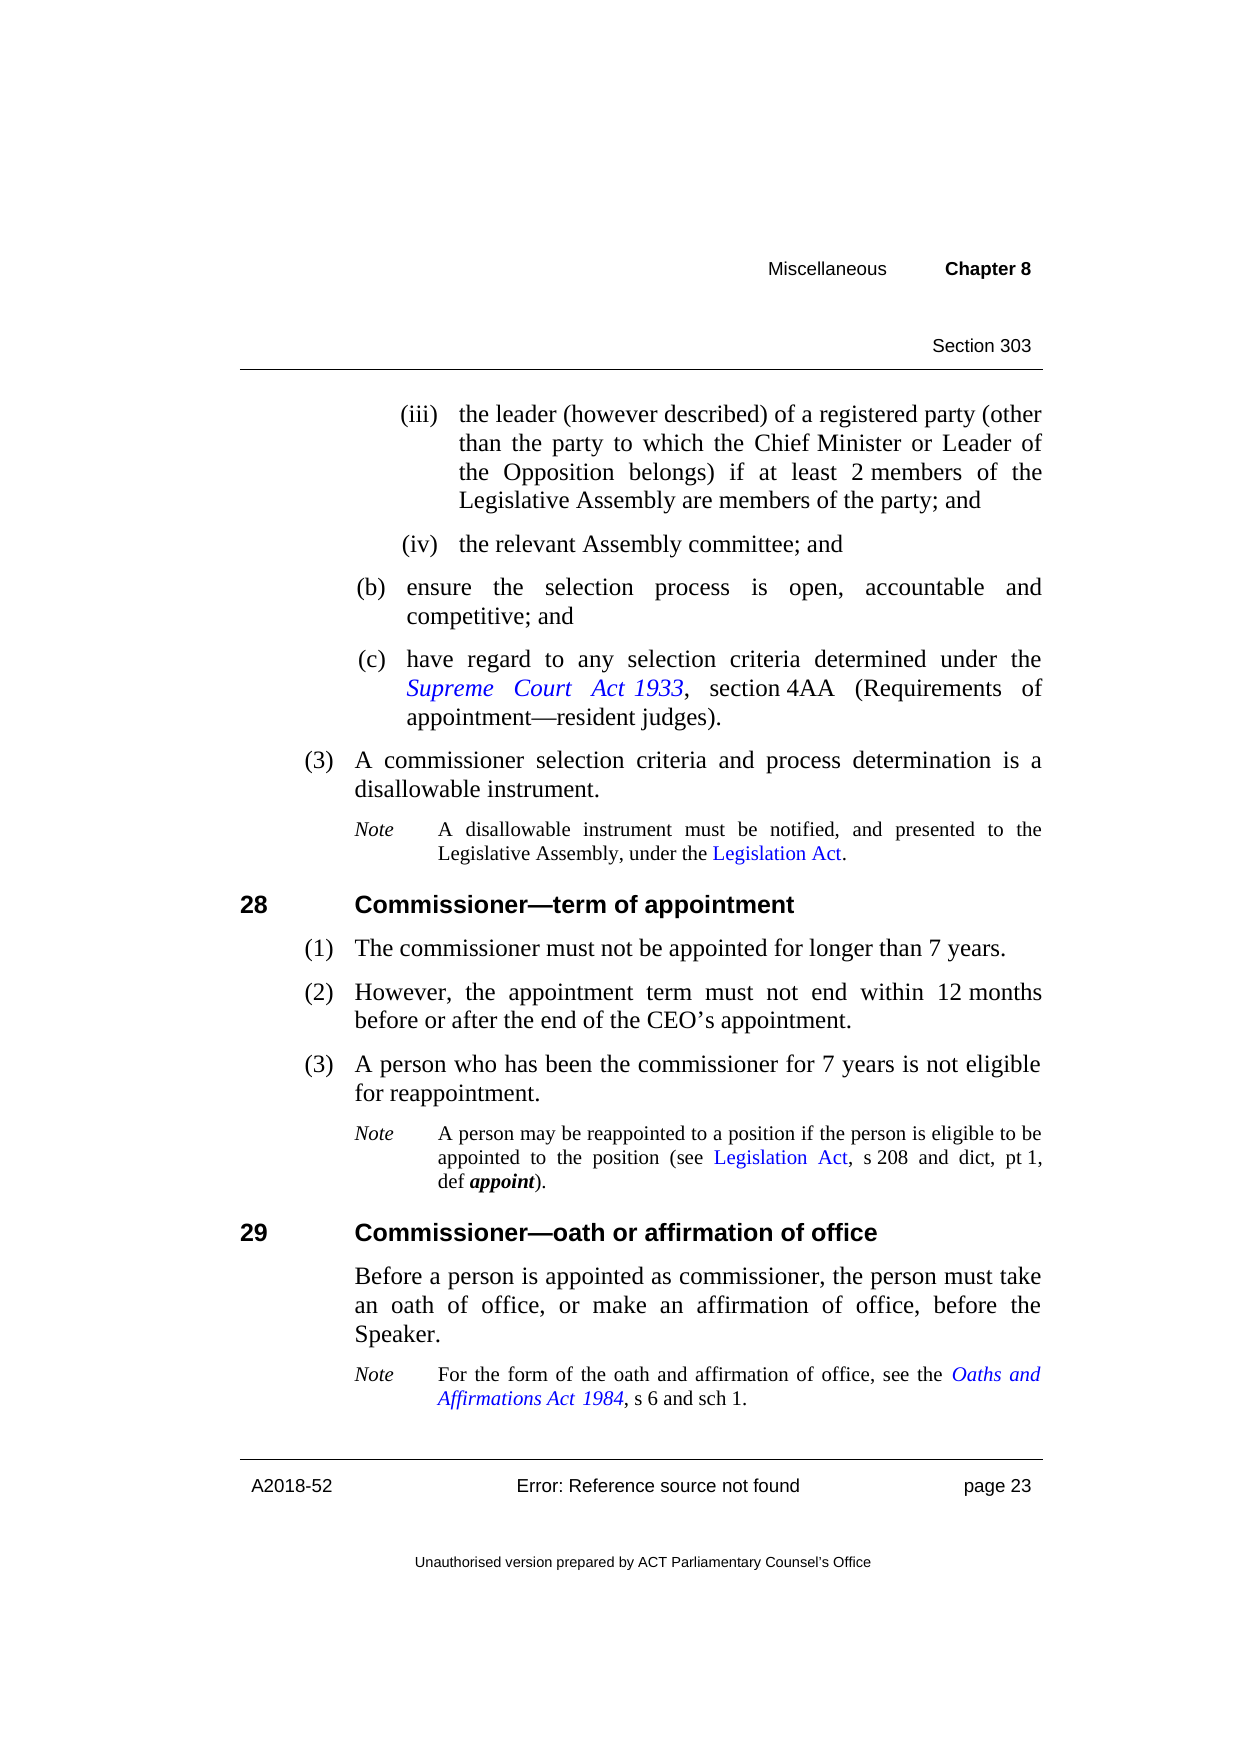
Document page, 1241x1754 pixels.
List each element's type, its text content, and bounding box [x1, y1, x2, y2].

text Note A person may be reappointed to a position if the person is eligible to be appointed to the position (see Legislation Act, s 208 and dict, pt 1, def appoint). [354, 1121, 1042, 1193]
text (b) ensure the selection process is open, accountable and competitive; and [240, 572, 1042, 629]
text Note For the form of the oath and affirmation of office, see the Oaths and Affirmations Act 1984, s 6 and sch 1. [354, 1362, 1042, 1410]
text (c) have regard to any selection criteria determined under the Supreme Court Act 1933, section 4AA (Requirements of appointment—resident judges). [240, 644, 1042, 730]
text 28 Commissioner—term of appointment [240, 890, 1042, 919]
text (1) The commissioner must not be appointed for longer than 7 years. [240, 933, 1042, 962]
text Note A disallowable instrument must be notified, and presented to the Legislative Assembly, under the Legislation Act. [354, 817, 1042, 865]
text (iii) the leader (however described) of a registered party (other than the party to which the Chief Minister or Leader of the Opposition belongs) if at least 2 members of the Legislative Assembly are members of the party; and [240, 399, 1042, 514]
text (3) A person who has been the commissioner for 7 years is not eligible for reappointment. [240, 1049, 1042, 1106]
text Before a person is appointed as commissioner, the person must take an oath of office, or make an affirmation of office, before the Speaker. [354, 1261, 1042, 1348]
text (iv) the relevant Assembly committee; and [240, 529, 1042, 557]
text (3) A commissioner selection criteria and process determination is a disallowable instrument. [240, 745, 1042, 802]
text 29 Commissioner—oath or affirmation of office [240, 1218, 1042, 1247]
text (2) However, the appointment term must not end within 12 months before or after the end of the CEO’s appointment. [240, 977, 1042, 1034]
